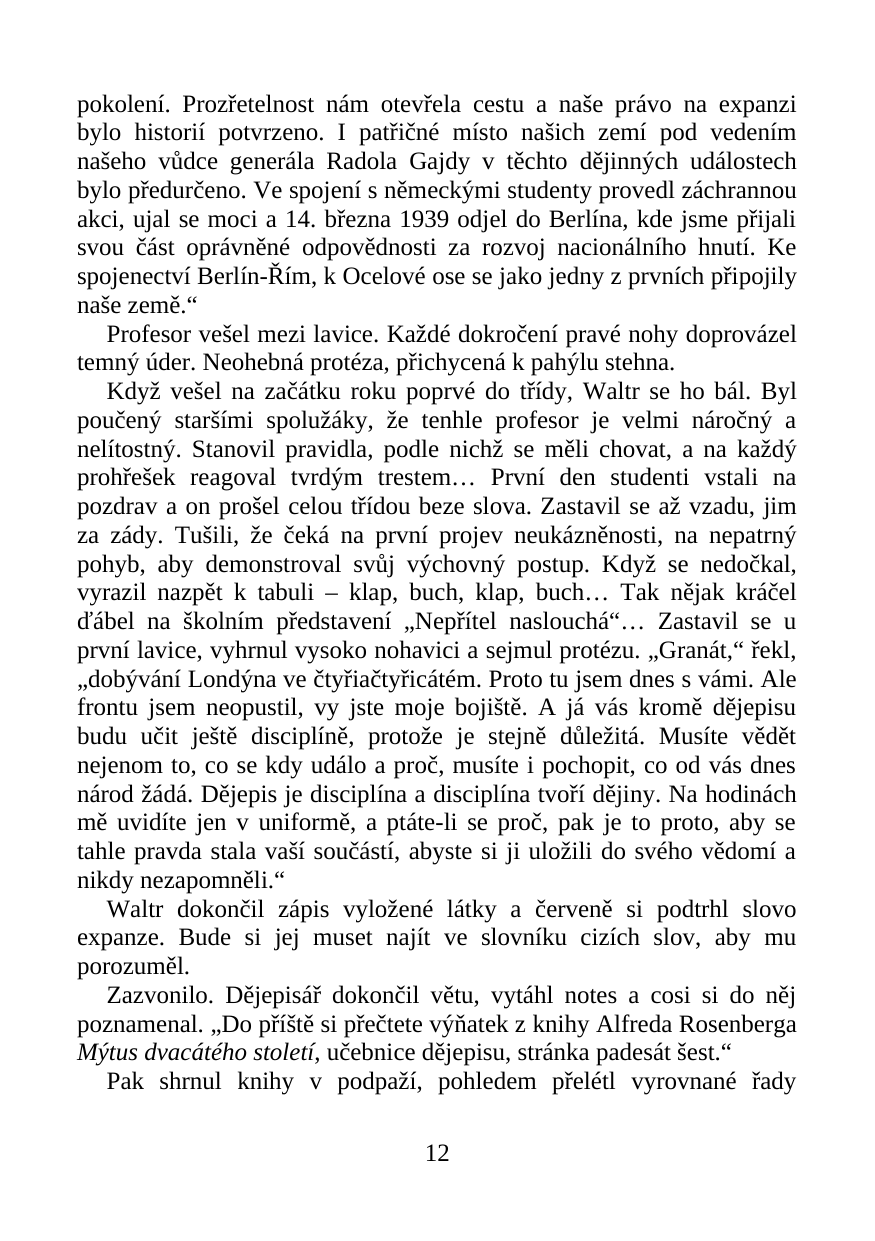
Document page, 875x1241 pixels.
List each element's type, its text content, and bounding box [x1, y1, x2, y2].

text Když vešel na začátku roku poprvé do třídy, Waltr se ho bál. Byl poučený staršími spolužáky, že tenhle profesor je velmi náročný a nelítostný. Stanovil pravidla, podle nichž se měli chovat, a na každý prohřešek reagoval tvrdým trestem… První den studenti vstali na pozdrav a on prošel celou třídou beze slova. Zastavil se až vzadu, jim za zády. Tušili, že čeká na první projev neukázněnosti, na nepatrný pohyb, aby demonstroval svůj výchovný postup. Když se nedočkal, vyrazil nazpět k tabuli – klap, buch, klap, buch… Tak nějak kráčel ďábel na školním představení „Nepřítel naslouchá“… Zastavil se u první lavice, vyhrnul vysoko nohavici a sejmul protézu. „Granát,“ řekl, „dobývání Londýna ve čtyřiačtyřicátém. Proto tu jsem dnes s vámi. Ale frontu jsem neopustil, vy jste moje bojiště. A já vás kromě dějepisu budu učit ještě disciplíně, protože je stejně důležitá. Musíte vědět nejenom to, co se kdy událo a proč, musíte i pochopit, co od vás dnes národ žádá. Dějepis je disciplína a disciplína tvoří dějiny. Na hodinách mě uvidíte jen v uniformě, a ptáte-li se proč, pak je to proto, aby se tahle pravda stala vaší součástí, abyste si ji uložili do svého vědomí a nikdy nezapomněli.“ [77, 376, 797, 894]
text Waltr dokončil zápis vyložené látky a červeně si podtrhl slovo expanze. Bude si jej muset najít ve slovníku cizích slov, aby mu porozuměl. [77, 894, 797, 980]
text Zazvonilo. Dějepisář dokončil větu, vytáhl notes a cosi si do něj poznamenal. „Do příště si přečtete výňatek z knihy Alfreda Rosenberga Mýtus dvacátého století, učebnice dějepisu, stránka padesát šest.“ [77, 980, 797, 1066]
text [77, 1066, 797, 1095]
text Profesor vešel mezi lavice. Každé dokročení pravé nohy doprovázel temný úder. Neohebná protéza, přichycená k pahýlu stehna. [77, 319, 797, 376]
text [77, 89, 797, 319]
